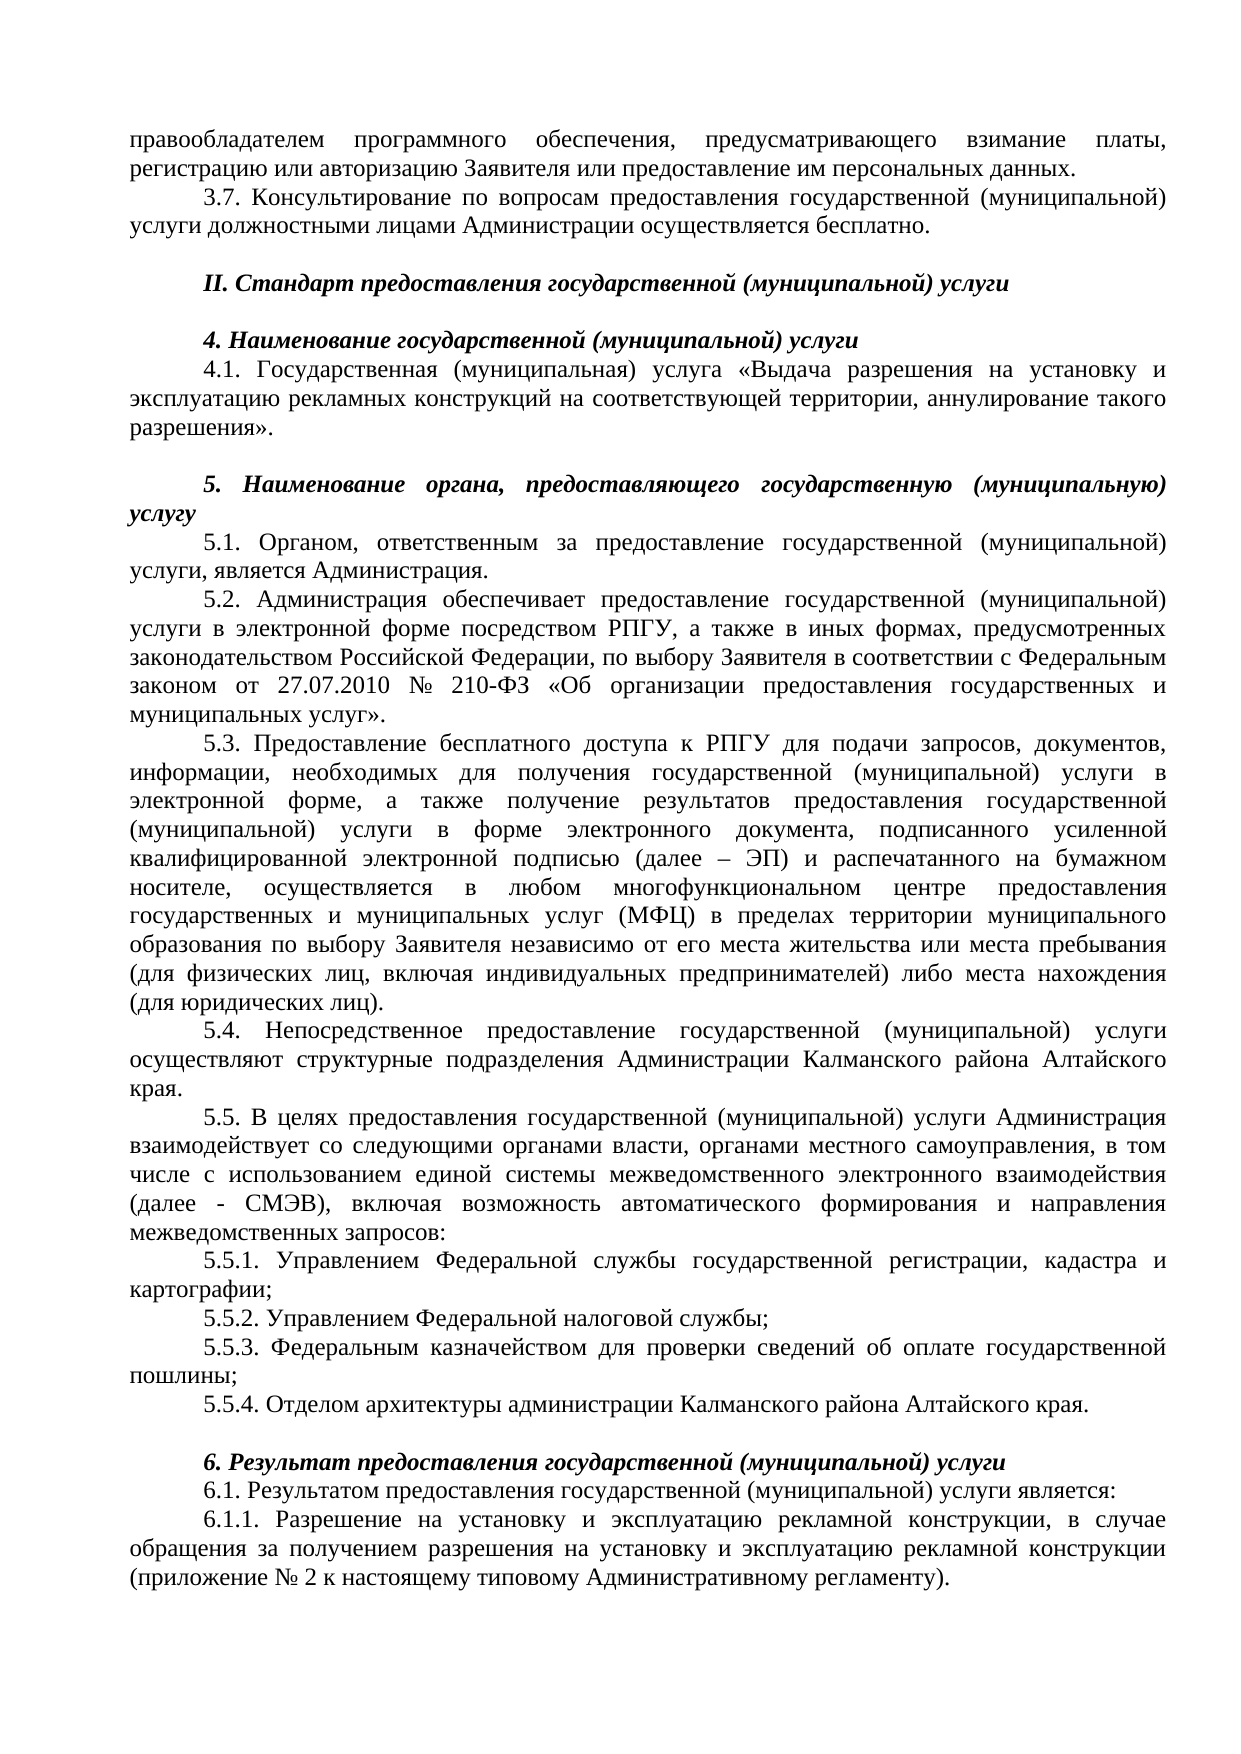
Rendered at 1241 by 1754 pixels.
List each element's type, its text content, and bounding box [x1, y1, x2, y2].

text 5.5.2. Управлением Федеральной налоговой службы; [129, 1303, 1167, 1332]
text 4. Наименование государственной (муниципальной) услуги [129, 326, 1167, 354]
text 5.1. Органом, ответственным за предоставление государственной (муниципальной) услуги, является Администрация. [129, 527, 1167, 584]
text 6. Результат предоставления государственной (муниципальной) услуги [129, 1447, 1167, 1476]
text 5.5. В целях предоставления государственной (муниципальной) услуги Администрация взаимодействует со следующими органами власти, органами местного самоуправления, в том числе с использованием единой системы межведомственного электронного взаимодействия (далее - СМЭВ), включая возможность автоматического формирования и направления межведомственных запросов: [129, 1102, 1167, 1246]
text 5.5.3. Федеральным казначейством для проверки сведений об оплате государственной пошлины; [129, 1332, 1167, 1389]
text 5.3. Предоставление бесплатного доступа к РПГУ для подачи запросов, документов, информации, необходимых для получения государственной (муниципальной) услуги в электронной форме, а также получение результатов предоставления государственной (муниципальной) услуги в форме электронного документа, подписанного усиленной квалифицированной электронной подписью (далее – ЭП) и распечатанного на бумажном носителе, осуществляется в любом многофункциональном центре предоставления государственных и муниципальных услуг (МФЦ) в пределах территории муниципального образования по выбору Заявителя независимо от его места жительства или места пребывания (для физических лиц, включая индивидуальных предпринимателей) либо места нахождения (для юридических лиц). [129, 728, 1167, 1016]
text 5.2. Администрация обеспечивает предоставление государственной (муниципальной) услуги в электронной форме посредством РПГУ, а также в иных формах, предусмотренных законодательством Российской Федерации, по выбору Заявителя в соответствии с Федеральным законом от 27.07.2010 № 210-ФЗ «Об организации предоставления государственных и муниципальных услуг». [129, 584, 1167, 728]
text 4.1. Государственная (муниципальная) услуга «Выдача разрешения на установку и эксплуатацию рекламных конструкций на соответствующей территории, аннулирование такого разрешения». [129, 354, 1167, 441]
text 6.1. Результатом предоставления государственной (муниципальной) услуги является: [129, 1476, 1167, 1504]
text 6.1.1. Разрешение на установку и эксплуатацию рекламной конструкции, в случае обращения за получением разрешения на установку и эксплуатацию рекламной конструкции (приложение № 2 к настоящему типовому Административному регламенту). [129, 1504, 1167, 1591]
text 5.5.4. Отделом архитектуры администрации Калманского района Алтайского края. [129, 1389, 1167, 1418]
text 3.7. Консультирование по вопросам предоставления государственной (муниципальной) услуги должностными лицами Администрации осуществляется бесплатно. [129, 182, 1167, 239]
text 5. Наименование органа, предоставляющего государственную (муниципальную) услугу [129, 469, 1167, 527]
text 5.4. Непосредственное предоставление государственной (муниципальной) услуги осуществляют структурные подразделения Администрации Калманского района Алтайского края. [129, 1016, 1167, 1102]
text 5.5.1. Управлением Федеральной службы государственной регистрации, кадастра и картографии; [129, 1246, 1167, 1303]
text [129, 124, 1167, 182]
text II. Стандарт предоставления государственной (муниципальной) услуги [129, 268, 1167, 297]
